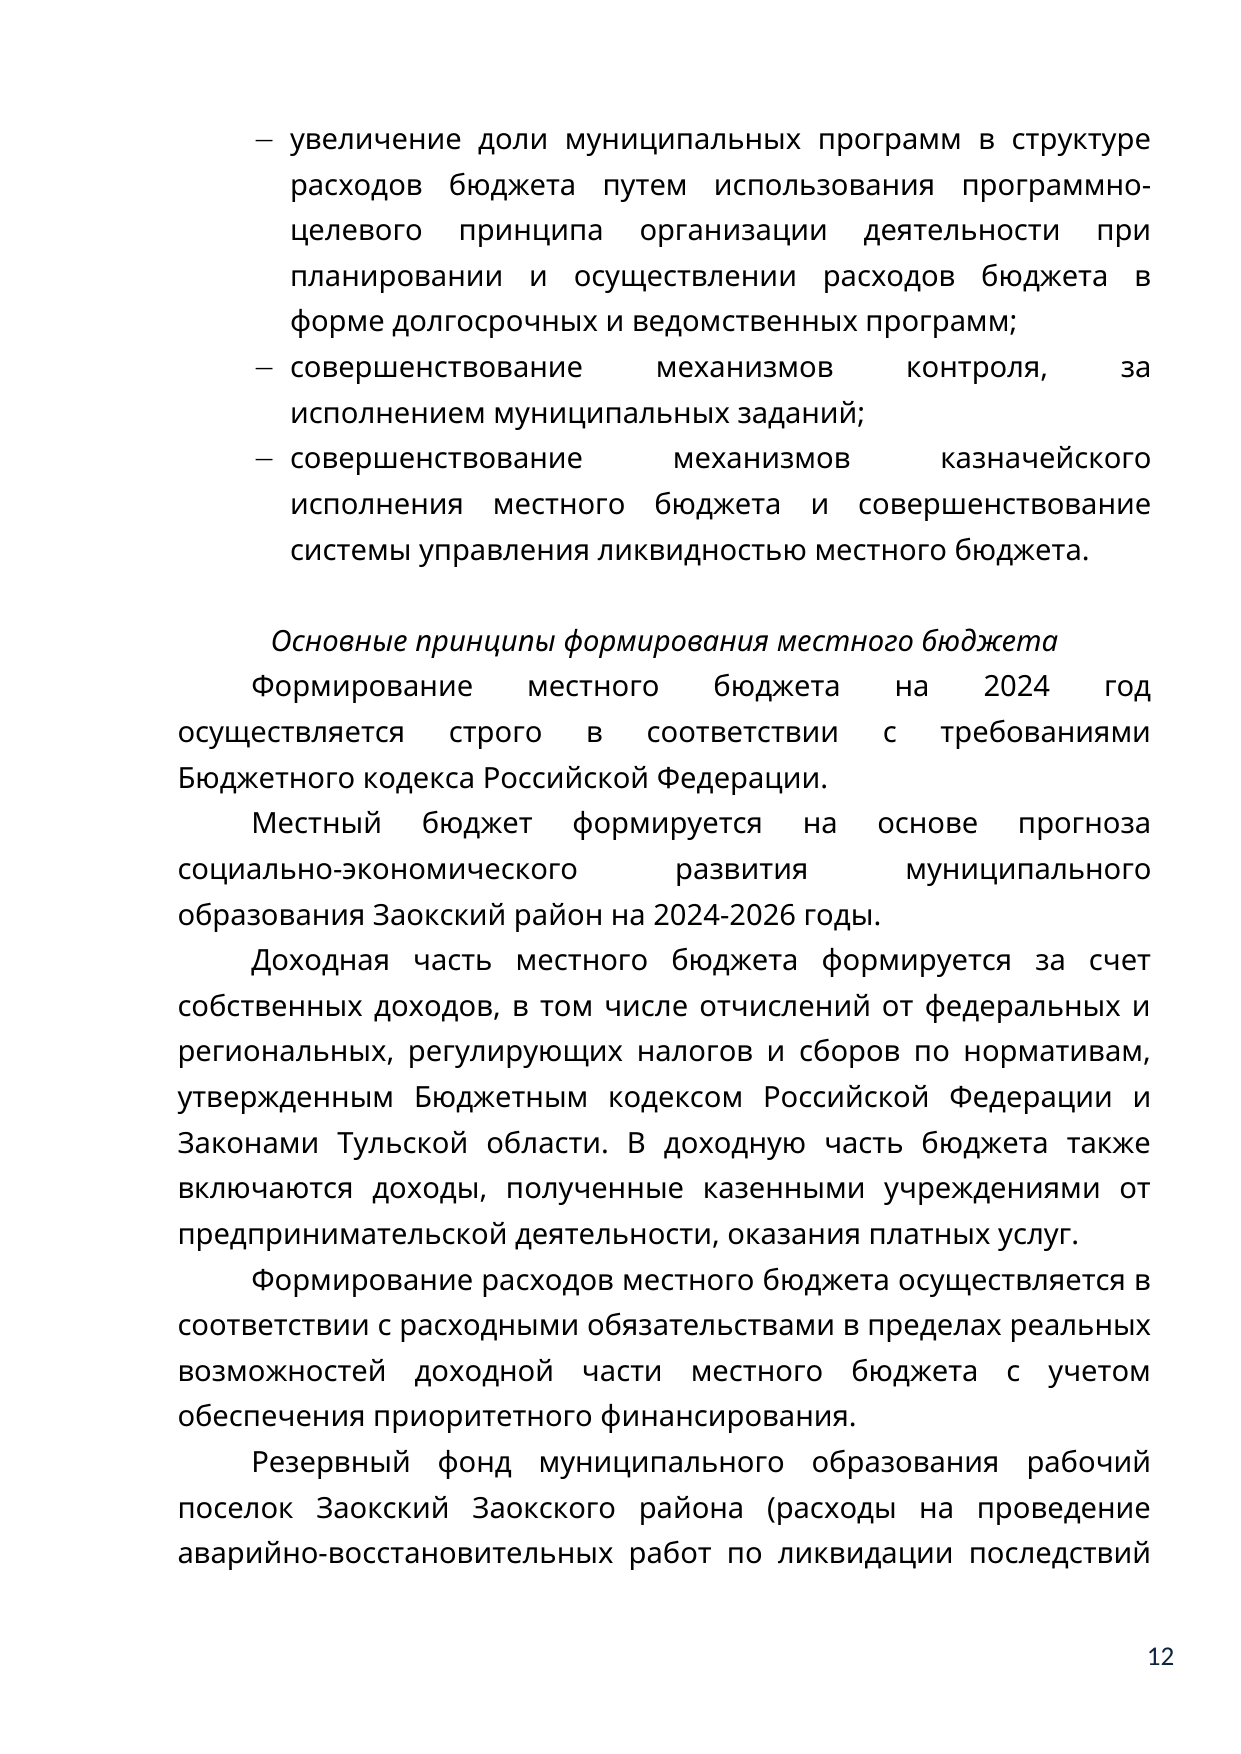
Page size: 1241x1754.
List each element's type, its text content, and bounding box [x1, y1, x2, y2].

text Формирование расходов местного бюджета осуществляется в соответствии с расходными обязательствами в пределах реальных возможностей доходной части местного бюджета с учетом обеспечения приоритетного финансирования. [177, 1259, 1152, 1435]
list совершенствование механизмов контроля, за исполнением муниципальных заданий; [252, 346, 1152, 432]
text Основные принципы формирования местного бюджета [177, 620, 1152, 660]
list увеличение доли муниципальных программ в структуре расходов бюджета путем использования программно-целевого принципа организации деятельности при планировании и осуществлении расходов бюджета в форме долгосрочных и ведомственных программ; [252, 118, 1152, 340]
text Формирование местного бюджета на 2024 год осуществляется строго в соответствии с требованиями Бюджетного кодекса Российской Федерации. [177, 666, 1152, 797]
text Доходная часть местного бюджета формируется за счет собственных доходов, в том числе отчислений от федеральных и региональных, регулирующих налогов и сборов по нормативам, утвержденным Бюджетным кодексом Российской Федерации и Законами Тульской области. В доходную часть бюджета также включаются доходы, полученные казенными учреждениями от предпринимательской деятельности, оказания платных услуг. [177, 939, 1152, 1253]
list совершенствование механизмов казначейского исполнения местного бюджета и совершенствование системы управления ликвидностью местного бюджета. [252, 437, 1152, 568]
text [177, 1441, 1152, 1572]
text Местный бюджет формируется на основе прогноза социально-экономического развития муниципального образования Заокский район на 2024-2026 годы. [177, 802, 1152, 933]
